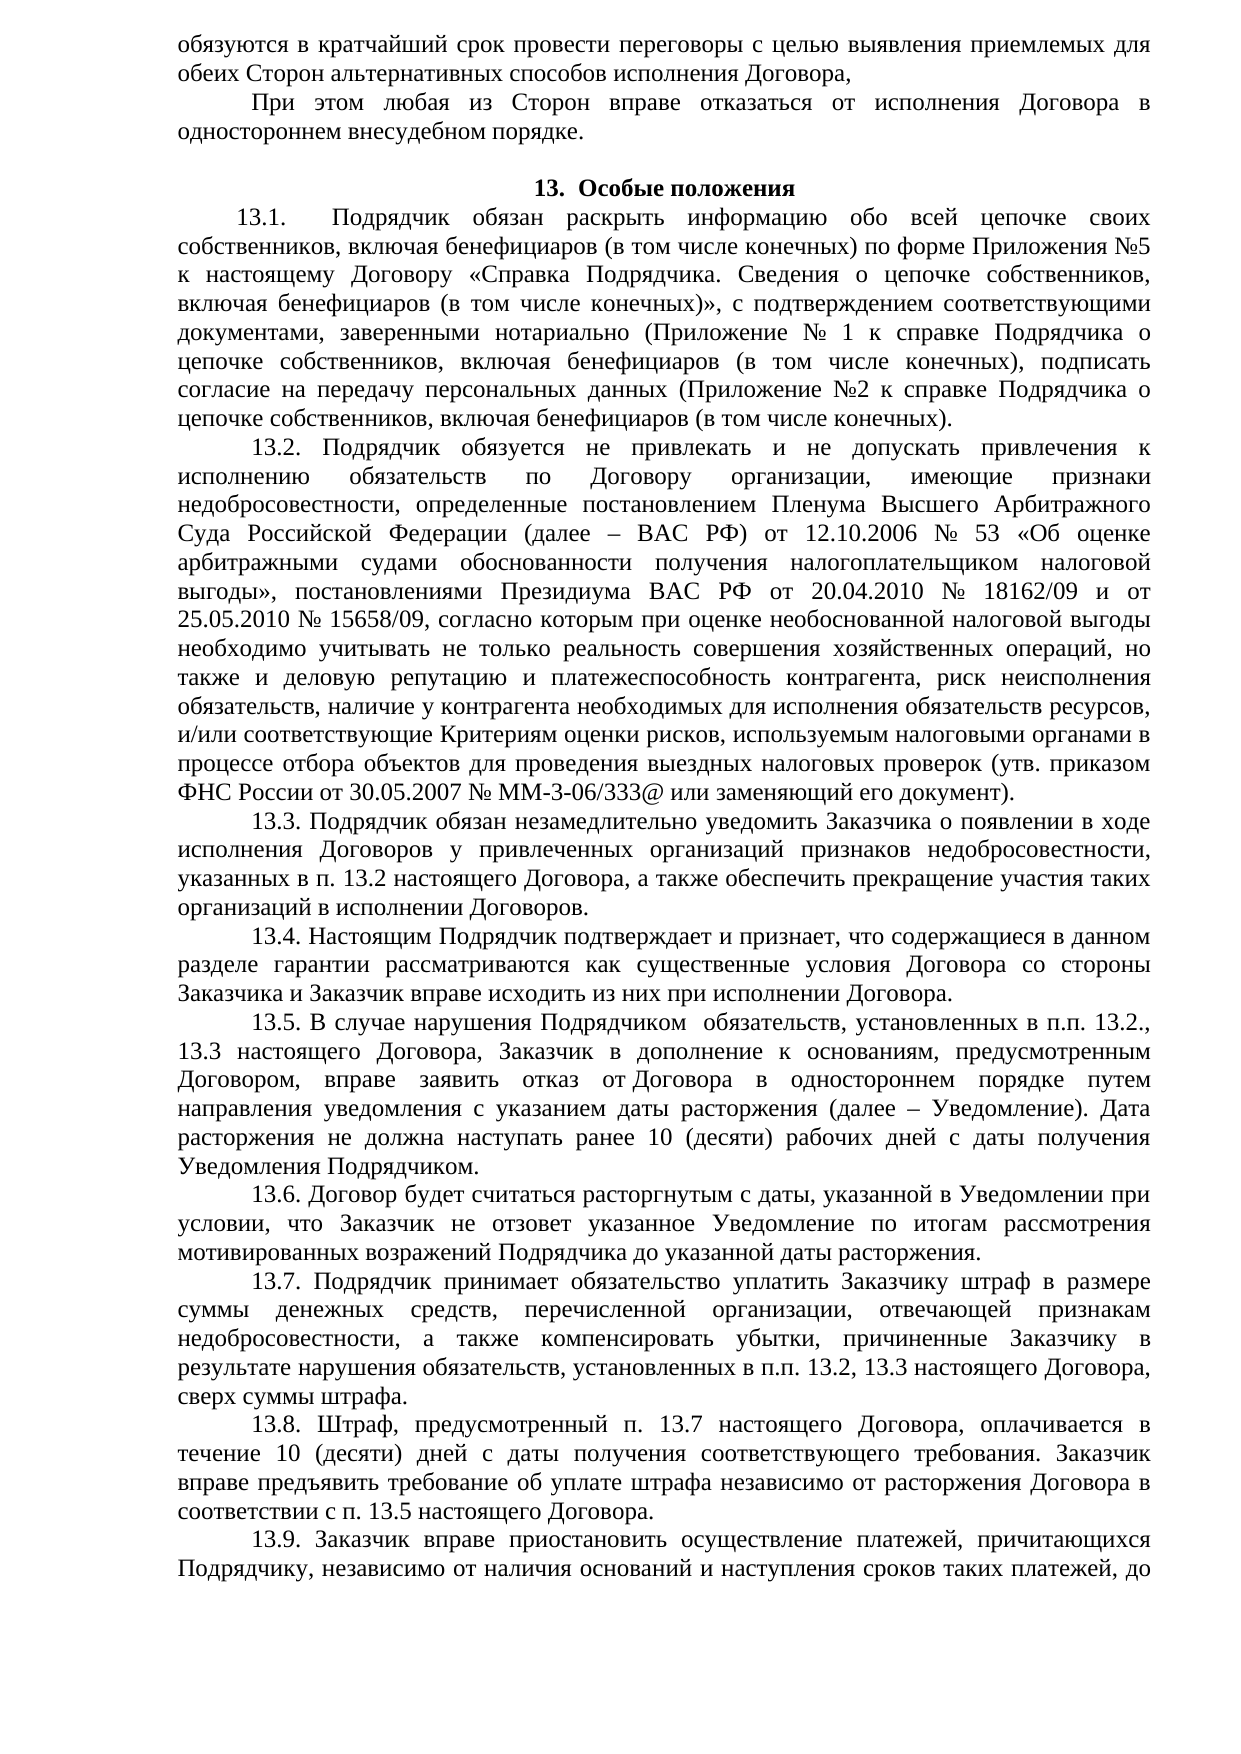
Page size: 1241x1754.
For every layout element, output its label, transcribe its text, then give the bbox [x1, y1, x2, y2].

list При этом любая из Сторон вправе отказаться от исполнения Договора в одностороннем внесудебном порядке. [177, 87, 1152, 144]
text 13.2. Подрядчик обязуется не привлекать и не допускать привлечения к исполнению обязательств по Договору организации, имеющие признаки недобросовестности, определенные постановлением Пленума Высшего Арбитражного Суда Российской Федерации (далее – ВАС РФ) от 12.10.2006 № 53 «Об оценке арбитражными судами обоснованности получения налогоплательщиком налоговой выгоды», постановлениями Президиума ВАС РФ от 20.04.2010 № 18162/09 и от 25.05.2010 № 15658/09, согласно которым при оценке необоснованной налоговой выгоды необходимо учитывать не только реальность совершения хозяйственных операций, но также и деловую репутацию и платежеспособность контрагента, риск неисполнения обязательств, наличие у контрагента необходимых для исполнения обязательств ресурсов, и/или соответствующие Критериям оценки рисков, используемым налоговыми органами в процессе отбора объектов для проведения выездных налоговых проверок (утв. приказом ФНС России от 30.05.2007 № ММ-3-06/333@ или заменяющий его документ). [177, 432, 1152, 806]
text 13.5. В случае нарушения Подрядчиком обязательств, установленных в п.п. 13.2., 13.3 настоящего Договора, Заказчик в дополнение к основаниям, предусмотренным Договором, вправе заявить отказ от Договора в одностороннем порядке путем направления уведомления с указанием даты расторжения (далее – Уведомление). Дата расторжения не должна наступать ранее 10 (десяти) рабочих дней с даты получения Уведомления Подрядчиком. [177, 1007, 1152, 1179]
text 13.6. Договор будет считаться расторгнутым с даты, указанной в Уведомлении при условии, что Заказчик не отзовет указанное Уведомление по итогам рассмотрения мотивированных возражений Подрядчика до указанной даты расторжения. [177, 1179, 1152, 1266]
text 13.8. Штраф, предусмотренный п. 13.7 настоящего Договора, оплачивается в течение 10 (десяти) дней с даты получения соответствующего требования. Заказчик вправе предъявить требование об уплате штрафа независимо от расторжения Договора в соответствии с п. 13.5 настоящего Договора. [177, 1409, 1152, 1524]
list Особые положения [177, 173, 1152, 202]
text 13.3. Подрядчик обязан незамедлительно уведомить Заказчика о появлении в ходе исполнения Договоров у привлеченных организаций признаков недобросовестности, указанных в п. 13.2 настоящего Договора, а также обеспечить прекращение участия таких организаций в исполнении Договоров. [177, 806, 1152, 921]
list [177, 29, 1152, 87]
text 13.1. Подрядчик обязан раскрыть информацию обо всей цепочке своих собственников, включая бенефициаров (в том числе конечных) по форме Приложения №5 к настоящему Договору «Справка Подрядчика. Сведения о цепочке собственников, включая бенефициаров (в том числе конечных)», с подтверждением соответствующими документами, заверенными нотариально (Приложение № 1 к справке Подрядчика о цепочке собственников, включая бенефициаров (в том числе конечных), подписать согласие на передачу персональных данных (Приложение №2 к справке Подрядчика о цепочке собственников, включая бенефициаров (в том числе конечных). [177, 202, 1152, 432]
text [177, 1524, 1152, 1582]
text 13.4. Настоящим Подрядчик подтверждает и признает, что содержащиеся в данном разделе гарантии рассматриваются как существенные условия Договора со стороны Заказчика и Заказчик вправе исходить из них при исполнении Договора. [177, 921, 1152, 1007]
text 13.7. Подрядчик принимает обязательство уплатить Заказчику штраф в размере суммы денежных средств, перечисленной организации, отвечающей признакам недобросовестности, а также компенсировать убытки, причиненные Заказчику в результате нарушения обязательств, установленных в п.п. 13.2, 13.3 настоящего Договора, сверх суммы штрафа. [177, 1266, 1152, 1409]
